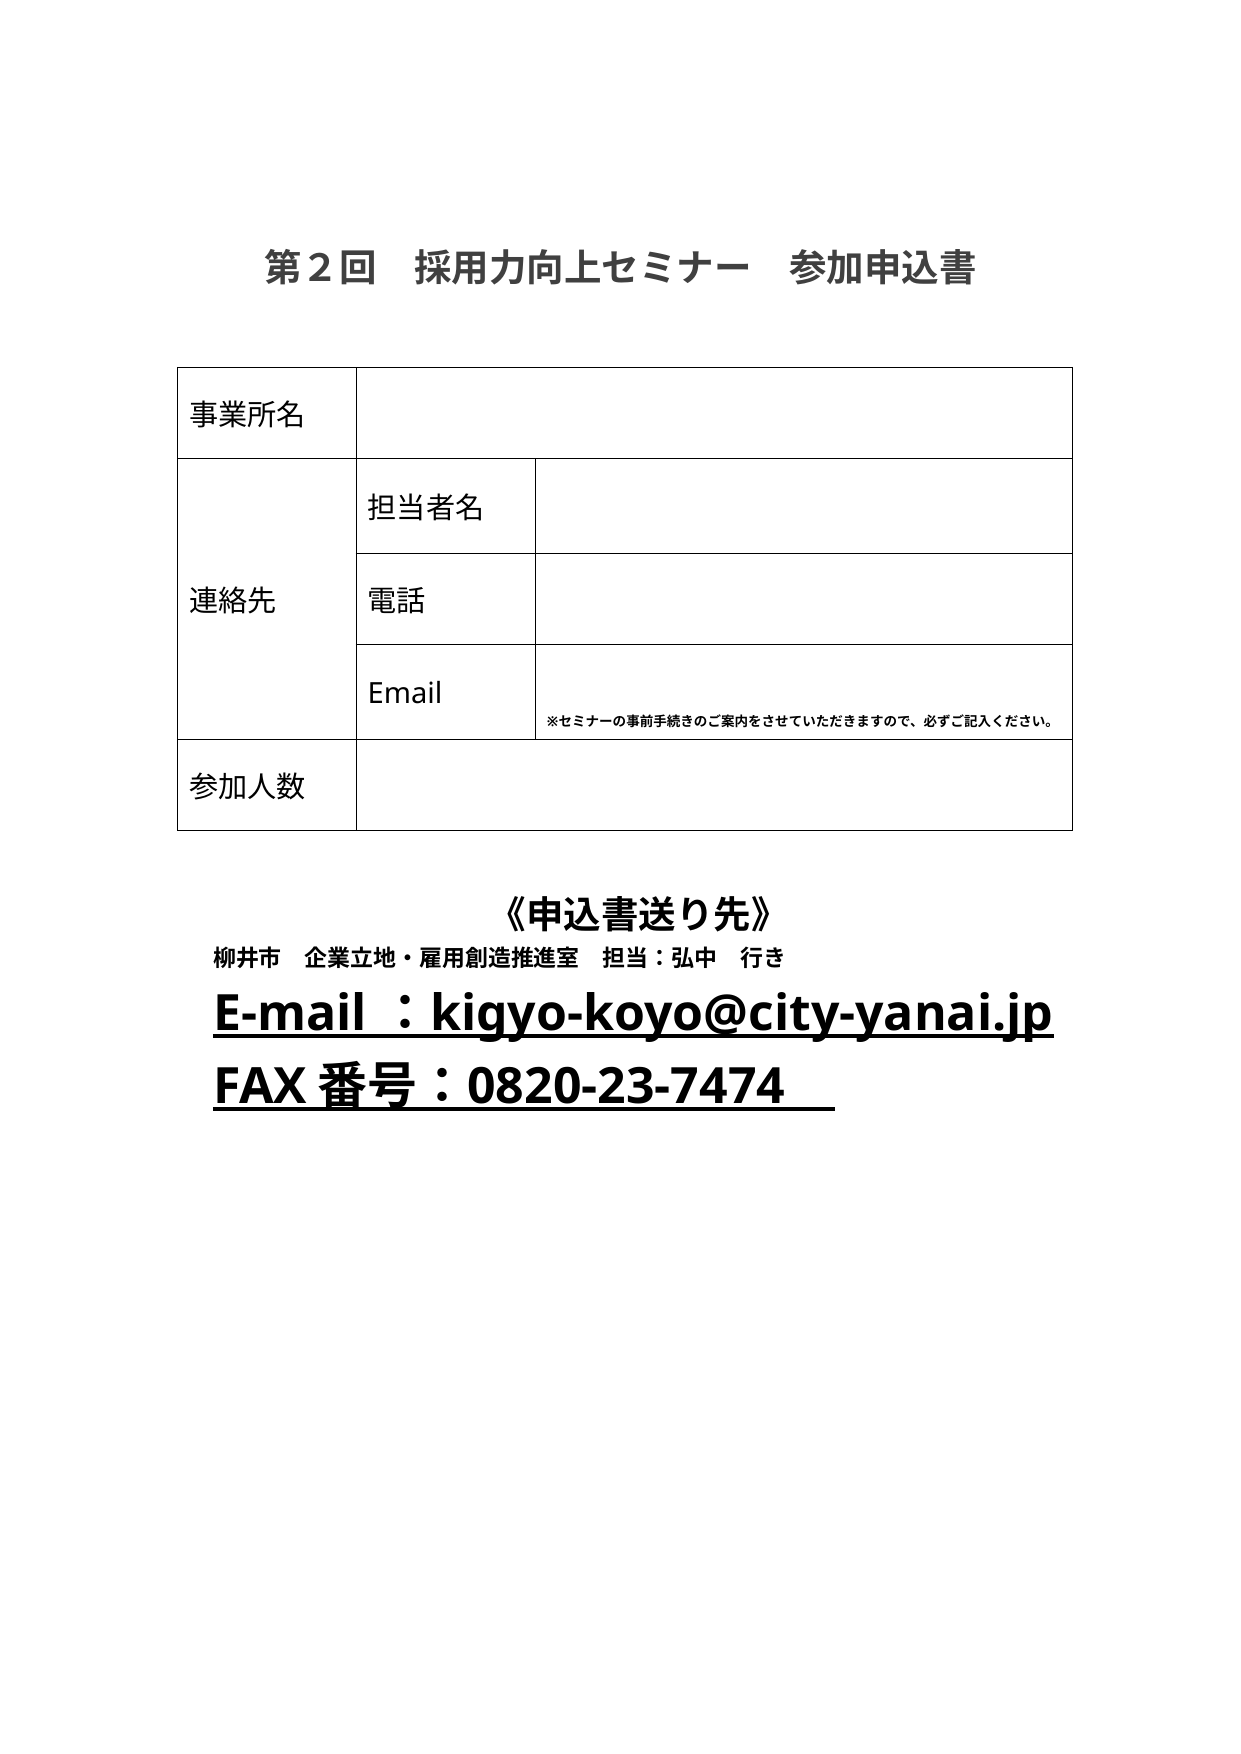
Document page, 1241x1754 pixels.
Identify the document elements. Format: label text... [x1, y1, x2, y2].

table_cell 連絡先 [178, 459, 356, 739]
table_cell 参加人数 [178, 740, 356, 830]
table_cell ※セミナーの事前手続きのご案内をさせていただきますので、必ずご記入ください。 [536, 645, 1072, 739]
table_cell [536, 554, 1072, 644]
table_cell [357, 740, 1072, 830]
table_header [357, 368, 1072, 458]
table_header 事業所名 [178, 368, 356, 458]
table_cell [536, 459, 1072, 553]
table_cell 電話 [357, 554, 535, 644]
table_cell 担当者名 [357, 459, 535, 553]
table_cell Email [357, 645, 535, 739]
